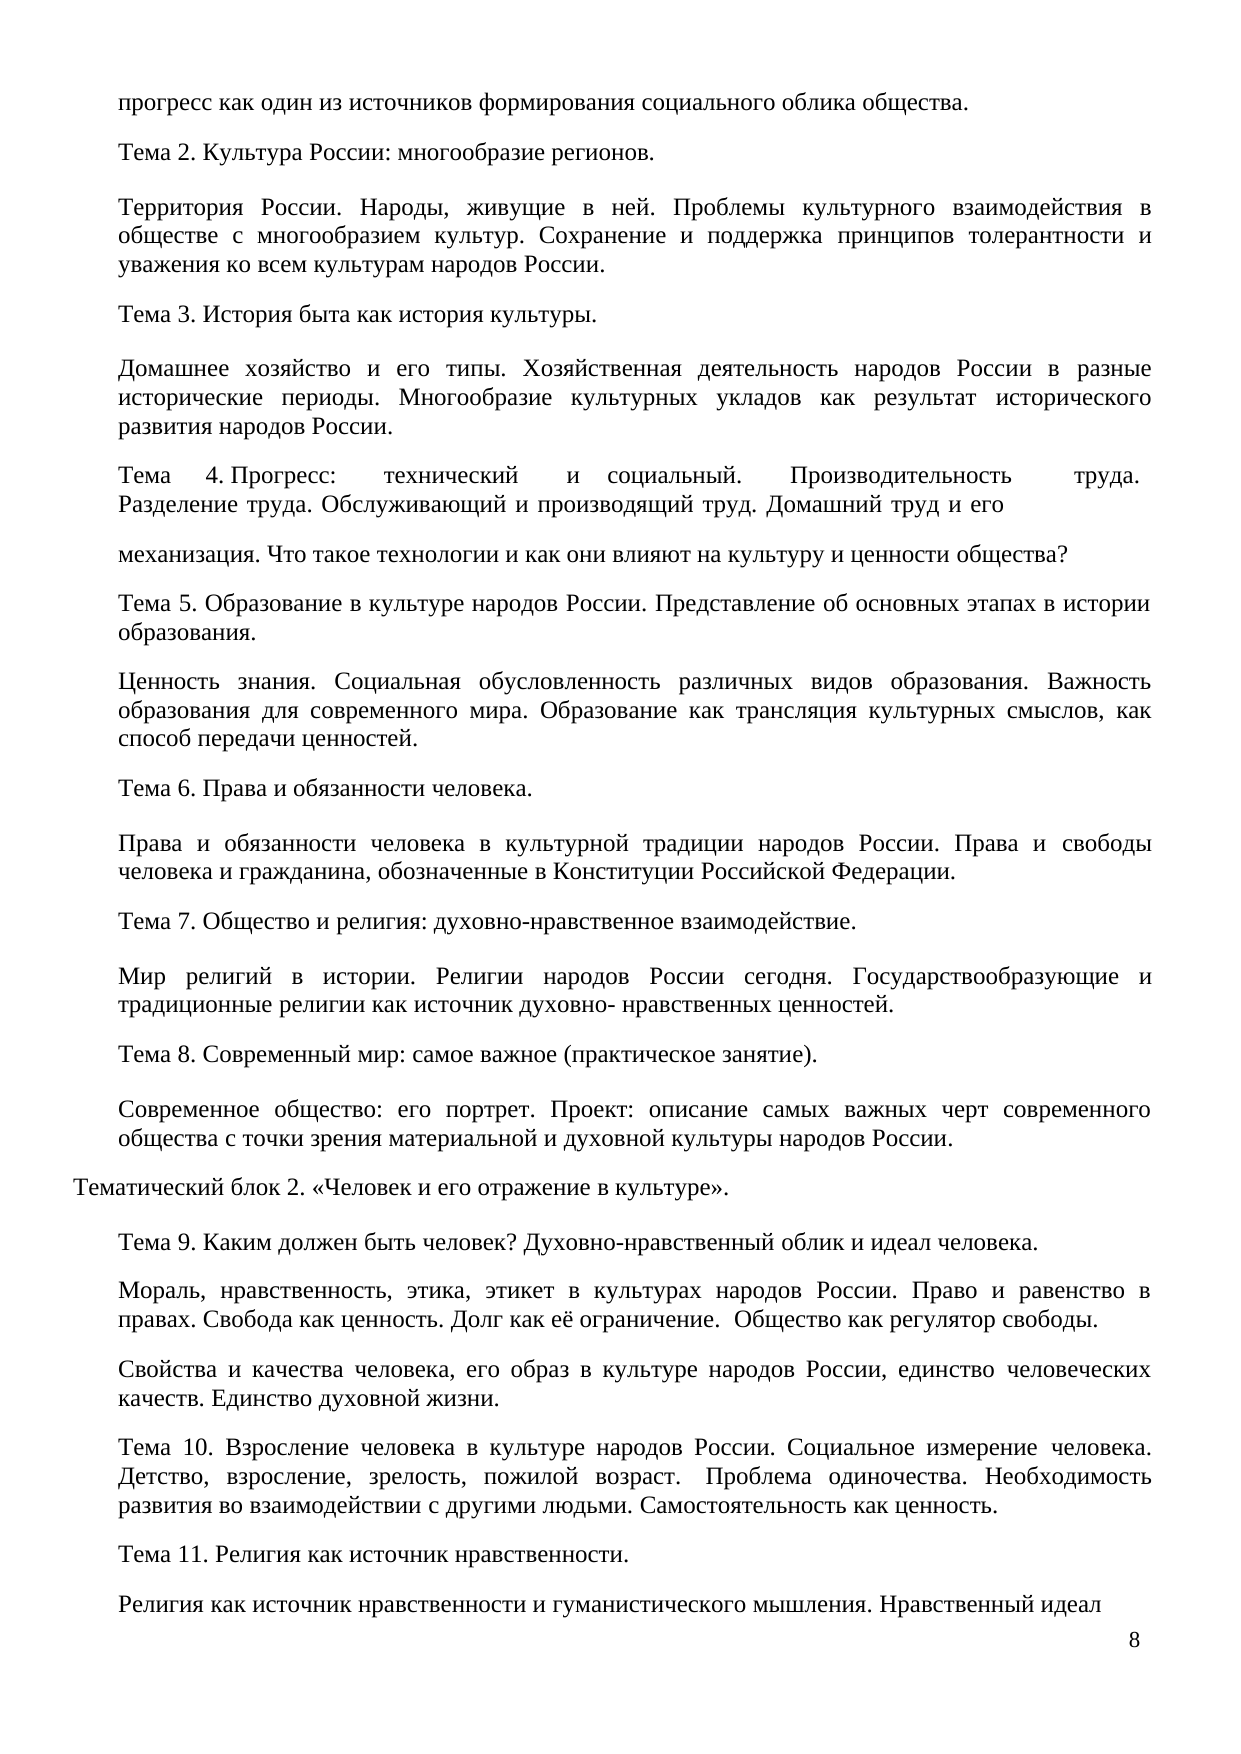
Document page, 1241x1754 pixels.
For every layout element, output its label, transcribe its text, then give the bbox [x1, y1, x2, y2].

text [118, 87, 1151, 116]
text Тема 11. Религия как источник нравственности. [118, 1539, 1180, 1568]
text Современное общество: его портрет. Проект: описание самых важных черт современного общества с точки зрения материальной и духовной культуры народов России. [118, 1094, 1151, 1151]
text Домашнее хозяйство и его типы. Хозяйственная деятельность народов России в разные исторические периоды. Многообразие культурных укладов как результат исторического развития народов России. [118, 353, 1152, 440]
text Тема 3. История быта как история культуры. [118, 299, 1180, 327]
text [118, 1589, 1180, 1618]
text Тема 5. Образование в культуре народов России. Представление об основных этапах в истории образования. [118, 588, 1151, 646]
text Тема 8. Современный мир: самое важное (практическое занятие). [118, 1039, 1180, 1068]
text Тема 6. Права и обязанности человека. [118, 773, 1180, 802]
text Права и обязанности человека в культурной традиции народов России. Права и свободы человека и гражданина, обозначенные в Конституции Российской Федерации. [118, 828, 1152, 885]
text Тема 4. Прогресс: технический и социальный. Производительность труда. Разделение труда. Обслуживающий и производящий труд. Домашний труд и его [118, 461, 1152, 518]
text Свойства и качества человека, его образ в культуре народов России, единство человеческих качеств. Единство духовной жизни. [118, 1354, 1151, 1412]
text Тема 2. Культура России: многообразие регионов. [118, 137, 1180, 166]
text Территория России. Народы, живущие в ней. Проблемы культурного взаимодействия в обществе с многообразием культур. Сохранение и поддержка принципов толерантности и уважения ко всем культурам народов России. [118, 192, 1152, 278]
text Мораль, нравственность, этика, этикет в культурах народов России. Право и равенство в правах. Свобода как ценность. Долг как её ограничение. Общество как регулятор свободы. [118, 1276, 1151, 1333]
text Тема 9. Каким должен быть человек? Духовно-нравственный облик и идеал человека. [118, 1227, 1152, 1255]
text Тема 10. Взросление человека в культуре народов России. Социальное измерение человека. Детство, взросление, зрелость, пожилой возраст. Проблема одиночества. Необходимость развития во взаимодействии с другими людьми. Самостоятельность как ценность. [118, 1432, 1152, 1518]
text Ценность знания. Социальная обусловленность различных видов образования. Важность образования для современного мира. Образование как трансляция культурных смыслов, как способ передачи ценностей. [118, 666, 1152, 752]
list Тематический блок 2. «Человек и его отражение в культуре». [30, 1172, 1180, 1201]
text Мир религий в истории. Религии народов России сегодня. Государствообразующие и традиционные религии как источник духовно- нравственных ценностей. [118, 961, 1152, 1018]
text механизация. Что такое технологии и как они влияют на культуру и ценности общества? [118, 539, 1152, 568]
text Тема 7. Общество и религия: духовно-нравственное взаимодействие. [118, 906, 1180, 935]
